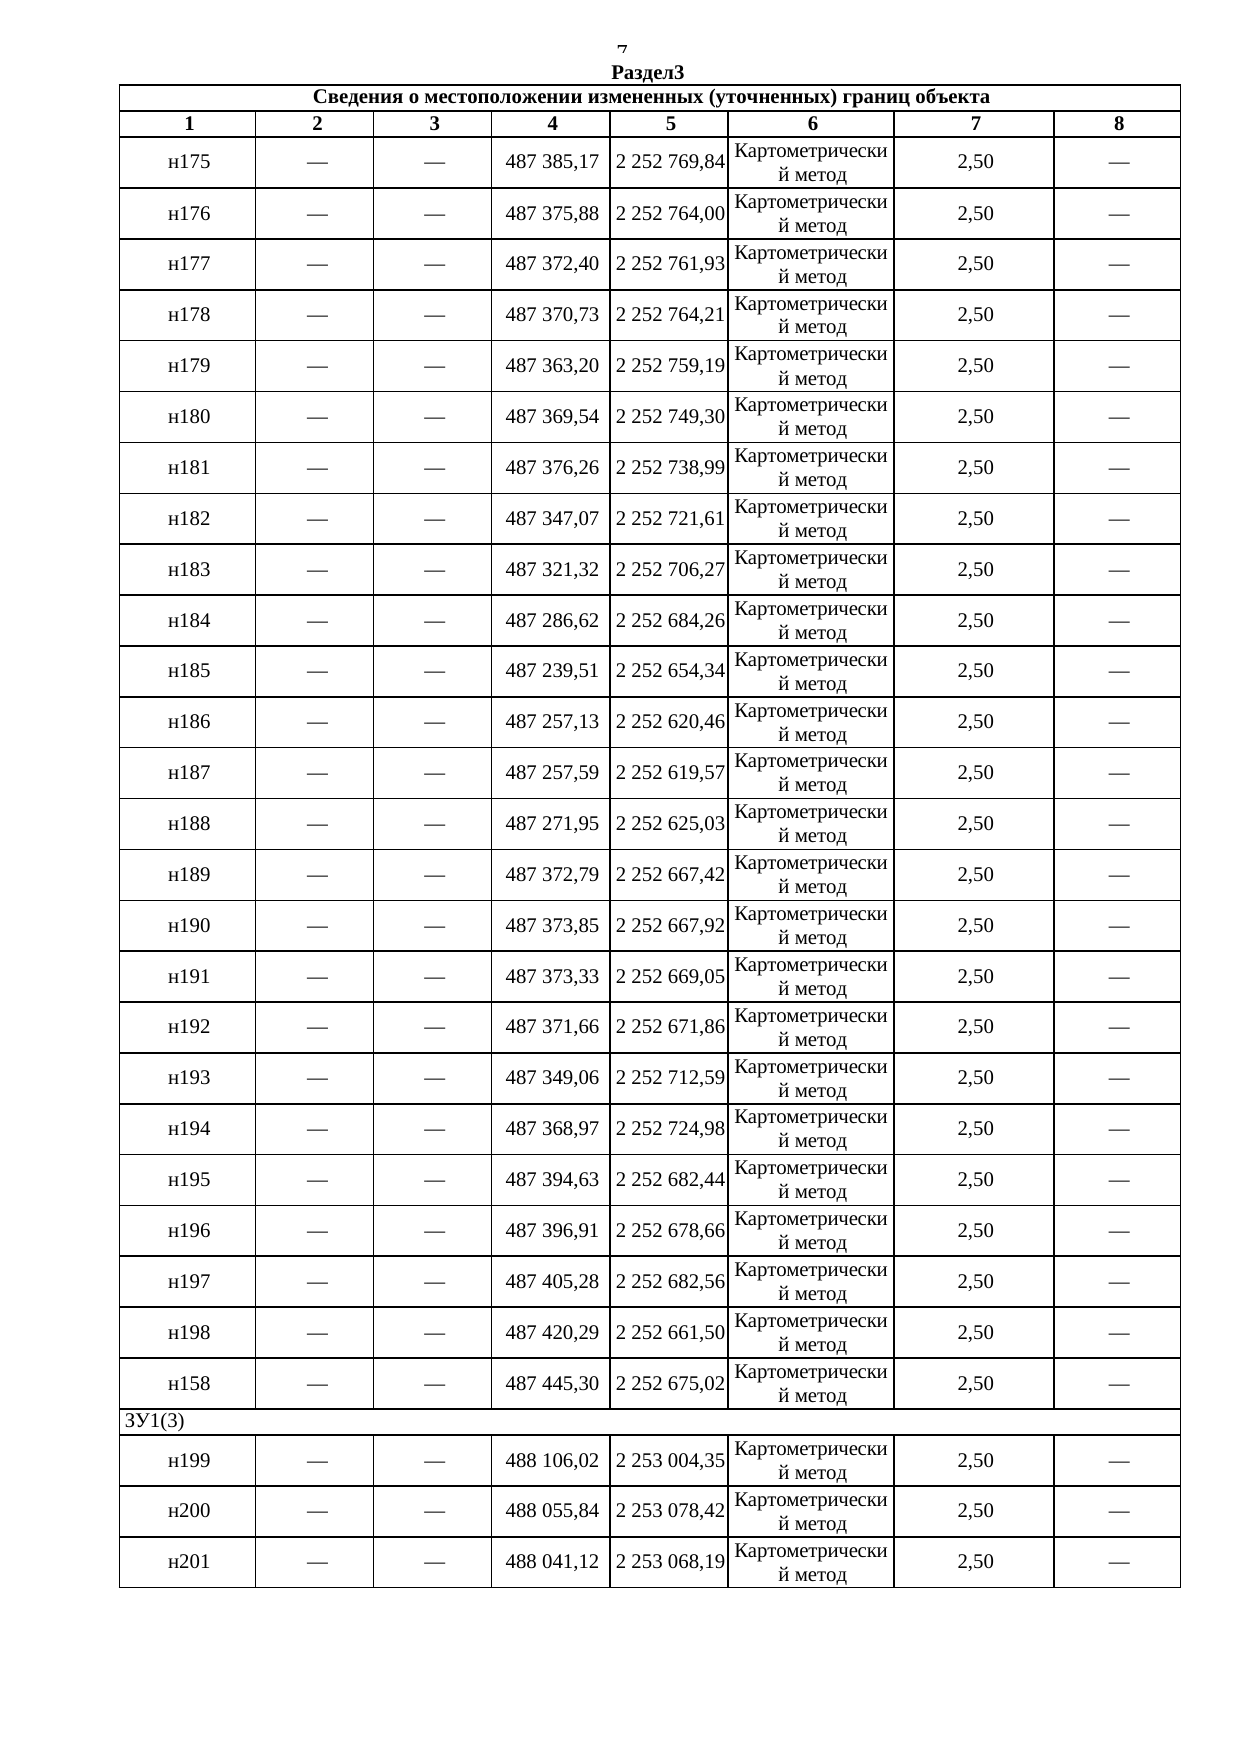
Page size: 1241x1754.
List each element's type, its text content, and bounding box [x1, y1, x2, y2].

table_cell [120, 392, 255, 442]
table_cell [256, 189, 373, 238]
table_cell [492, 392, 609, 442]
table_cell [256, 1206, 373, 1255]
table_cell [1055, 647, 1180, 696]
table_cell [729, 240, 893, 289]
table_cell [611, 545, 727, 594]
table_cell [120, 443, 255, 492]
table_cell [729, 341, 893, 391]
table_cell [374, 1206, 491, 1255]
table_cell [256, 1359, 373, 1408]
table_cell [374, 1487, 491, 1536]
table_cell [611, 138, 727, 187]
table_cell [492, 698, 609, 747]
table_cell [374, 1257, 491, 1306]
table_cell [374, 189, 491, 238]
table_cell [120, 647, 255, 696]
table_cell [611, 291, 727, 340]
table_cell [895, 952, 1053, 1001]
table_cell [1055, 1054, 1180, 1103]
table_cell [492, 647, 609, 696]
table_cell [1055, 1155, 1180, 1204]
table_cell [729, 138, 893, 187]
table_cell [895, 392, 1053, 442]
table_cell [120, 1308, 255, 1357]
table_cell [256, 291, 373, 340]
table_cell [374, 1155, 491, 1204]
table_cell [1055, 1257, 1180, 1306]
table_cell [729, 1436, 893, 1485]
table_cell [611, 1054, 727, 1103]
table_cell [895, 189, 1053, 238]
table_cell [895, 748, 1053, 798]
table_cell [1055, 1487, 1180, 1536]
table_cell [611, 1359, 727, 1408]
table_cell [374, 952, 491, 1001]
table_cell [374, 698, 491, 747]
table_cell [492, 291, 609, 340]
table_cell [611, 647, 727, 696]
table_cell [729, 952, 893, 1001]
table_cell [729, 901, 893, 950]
text Раздел3 [308, 60, 987, 84]
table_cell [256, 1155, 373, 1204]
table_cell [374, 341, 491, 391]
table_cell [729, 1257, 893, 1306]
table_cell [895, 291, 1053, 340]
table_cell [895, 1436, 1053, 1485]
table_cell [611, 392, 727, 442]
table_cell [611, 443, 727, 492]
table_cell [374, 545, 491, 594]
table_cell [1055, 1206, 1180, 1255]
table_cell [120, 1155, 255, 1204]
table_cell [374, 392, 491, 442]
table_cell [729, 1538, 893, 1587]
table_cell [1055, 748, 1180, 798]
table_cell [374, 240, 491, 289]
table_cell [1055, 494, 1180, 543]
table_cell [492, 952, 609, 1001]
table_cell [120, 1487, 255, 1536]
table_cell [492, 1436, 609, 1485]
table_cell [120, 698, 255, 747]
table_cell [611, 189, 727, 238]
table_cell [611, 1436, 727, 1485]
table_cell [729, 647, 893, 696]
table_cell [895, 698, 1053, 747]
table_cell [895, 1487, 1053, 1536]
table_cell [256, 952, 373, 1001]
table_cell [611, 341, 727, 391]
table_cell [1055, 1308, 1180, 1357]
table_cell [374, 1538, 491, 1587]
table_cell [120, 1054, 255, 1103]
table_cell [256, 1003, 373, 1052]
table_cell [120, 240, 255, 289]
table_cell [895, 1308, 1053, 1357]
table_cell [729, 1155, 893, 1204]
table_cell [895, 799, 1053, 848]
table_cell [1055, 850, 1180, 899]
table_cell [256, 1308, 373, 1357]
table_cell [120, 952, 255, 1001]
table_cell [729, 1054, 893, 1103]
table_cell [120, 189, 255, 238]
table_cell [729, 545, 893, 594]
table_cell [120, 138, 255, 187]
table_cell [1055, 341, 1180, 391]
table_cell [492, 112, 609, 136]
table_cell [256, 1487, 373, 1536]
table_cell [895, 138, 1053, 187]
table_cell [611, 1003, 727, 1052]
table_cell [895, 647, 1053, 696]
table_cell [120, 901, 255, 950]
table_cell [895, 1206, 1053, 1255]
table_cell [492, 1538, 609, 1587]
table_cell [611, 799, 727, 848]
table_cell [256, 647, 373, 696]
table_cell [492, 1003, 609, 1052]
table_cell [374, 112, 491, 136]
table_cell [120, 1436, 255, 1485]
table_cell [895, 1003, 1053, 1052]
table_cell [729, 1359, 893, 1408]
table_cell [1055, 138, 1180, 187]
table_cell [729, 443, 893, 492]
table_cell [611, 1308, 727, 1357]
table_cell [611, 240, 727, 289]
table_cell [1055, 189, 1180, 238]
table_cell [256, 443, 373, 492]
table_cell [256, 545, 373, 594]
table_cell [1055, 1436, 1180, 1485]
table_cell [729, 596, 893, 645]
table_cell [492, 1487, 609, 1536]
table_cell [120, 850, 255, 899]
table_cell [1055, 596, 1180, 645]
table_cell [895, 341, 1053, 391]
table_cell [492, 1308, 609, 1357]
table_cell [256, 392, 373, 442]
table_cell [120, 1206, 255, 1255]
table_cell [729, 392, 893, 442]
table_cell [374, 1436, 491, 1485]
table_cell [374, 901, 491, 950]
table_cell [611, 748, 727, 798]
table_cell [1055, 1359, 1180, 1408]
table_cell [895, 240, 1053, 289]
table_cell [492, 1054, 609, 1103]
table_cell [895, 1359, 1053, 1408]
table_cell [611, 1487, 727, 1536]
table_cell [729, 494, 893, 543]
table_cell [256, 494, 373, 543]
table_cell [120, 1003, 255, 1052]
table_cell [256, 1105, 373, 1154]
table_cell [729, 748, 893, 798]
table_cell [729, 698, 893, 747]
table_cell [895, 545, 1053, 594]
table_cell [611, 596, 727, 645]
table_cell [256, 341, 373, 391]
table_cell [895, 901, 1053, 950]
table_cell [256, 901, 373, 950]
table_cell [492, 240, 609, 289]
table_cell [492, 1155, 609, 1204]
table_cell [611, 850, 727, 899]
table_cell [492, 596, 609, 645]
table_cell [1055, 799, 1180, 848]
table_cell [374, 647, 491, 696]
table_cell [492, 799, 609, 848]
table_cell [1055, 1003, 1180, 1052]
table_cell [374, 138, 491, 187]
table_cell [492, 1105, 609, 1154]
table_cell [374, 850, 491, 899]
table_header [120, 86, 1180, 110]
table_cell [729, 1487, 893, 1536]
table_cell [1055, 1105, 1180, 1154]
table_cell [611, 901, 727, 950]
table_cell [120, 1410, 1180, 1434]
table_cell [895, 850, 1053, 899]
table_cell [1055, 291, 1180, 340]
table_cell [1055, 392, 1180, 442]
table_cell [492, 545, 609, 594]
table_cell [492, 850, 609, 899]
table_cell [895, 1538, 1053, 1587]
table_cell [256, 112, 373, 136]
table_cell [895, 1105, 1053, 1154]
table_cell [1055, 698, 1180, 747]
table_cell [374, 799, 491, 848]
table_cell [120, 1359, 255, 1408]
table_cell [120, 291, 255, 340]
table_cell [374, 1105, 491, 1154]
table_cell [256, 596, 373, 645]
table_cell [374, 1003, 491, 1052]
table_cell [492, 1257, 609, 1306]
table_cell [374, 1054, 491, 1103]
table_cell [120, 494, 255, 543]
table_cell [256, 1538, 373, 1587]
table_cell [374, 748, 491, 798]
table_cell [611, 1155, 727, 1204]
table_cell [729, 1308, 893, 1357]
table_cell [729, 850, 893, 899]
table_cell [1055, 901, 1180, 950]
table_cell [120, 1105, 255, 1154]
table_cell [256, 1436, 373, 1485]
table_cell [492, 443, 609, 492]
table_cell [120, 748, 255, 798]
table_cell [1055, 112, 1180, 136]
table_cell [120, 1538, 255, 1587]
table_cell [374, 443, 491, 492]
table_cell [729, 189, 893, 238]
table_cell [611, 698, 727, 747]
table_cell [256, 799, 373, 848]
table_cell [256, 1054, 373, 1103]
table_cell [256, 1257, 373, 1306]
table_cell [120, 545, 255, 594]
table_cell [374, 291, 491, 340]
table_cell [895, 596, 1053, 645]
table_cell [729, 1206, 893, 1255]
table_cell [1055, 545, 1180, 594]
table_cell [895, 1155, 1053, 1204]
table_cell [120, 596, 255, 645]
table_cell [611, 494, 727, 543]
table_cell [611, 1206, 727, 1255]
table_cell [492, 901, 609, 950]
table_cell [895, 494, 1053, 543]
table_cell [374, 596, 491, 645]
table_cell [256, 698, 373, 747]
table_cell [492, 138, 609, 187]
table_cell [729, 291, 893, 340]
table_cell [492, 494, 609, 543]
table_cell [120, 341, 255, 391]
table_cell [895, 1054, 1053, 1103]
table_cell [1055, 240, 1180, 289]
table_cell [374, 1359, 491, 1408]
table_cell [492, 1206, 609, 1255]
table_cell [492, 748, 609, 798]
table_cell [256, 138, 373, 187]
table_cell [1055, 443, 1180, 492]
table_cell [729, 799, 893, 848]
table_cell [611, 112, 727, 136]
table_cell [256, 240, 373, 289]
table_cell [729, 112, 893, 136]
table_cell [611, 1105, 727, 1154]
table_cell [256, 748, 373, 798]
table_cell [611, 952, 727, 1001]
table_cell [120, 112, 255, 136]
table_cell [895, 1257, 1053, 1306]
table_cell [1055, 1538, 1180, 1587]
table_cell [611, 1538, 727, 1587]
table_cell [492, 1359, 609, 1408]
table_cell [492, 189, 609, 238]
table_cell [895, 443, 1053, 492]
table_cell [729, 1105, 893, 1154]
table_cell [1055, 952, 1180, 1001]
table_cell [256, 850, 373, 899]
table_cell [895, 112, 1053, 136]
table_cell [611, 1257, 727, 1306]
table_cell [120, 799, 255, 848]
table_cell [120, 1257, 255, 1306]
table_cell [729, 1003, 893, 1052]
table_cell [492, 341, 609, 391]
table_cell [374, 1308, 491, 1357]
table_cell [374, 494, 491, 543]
